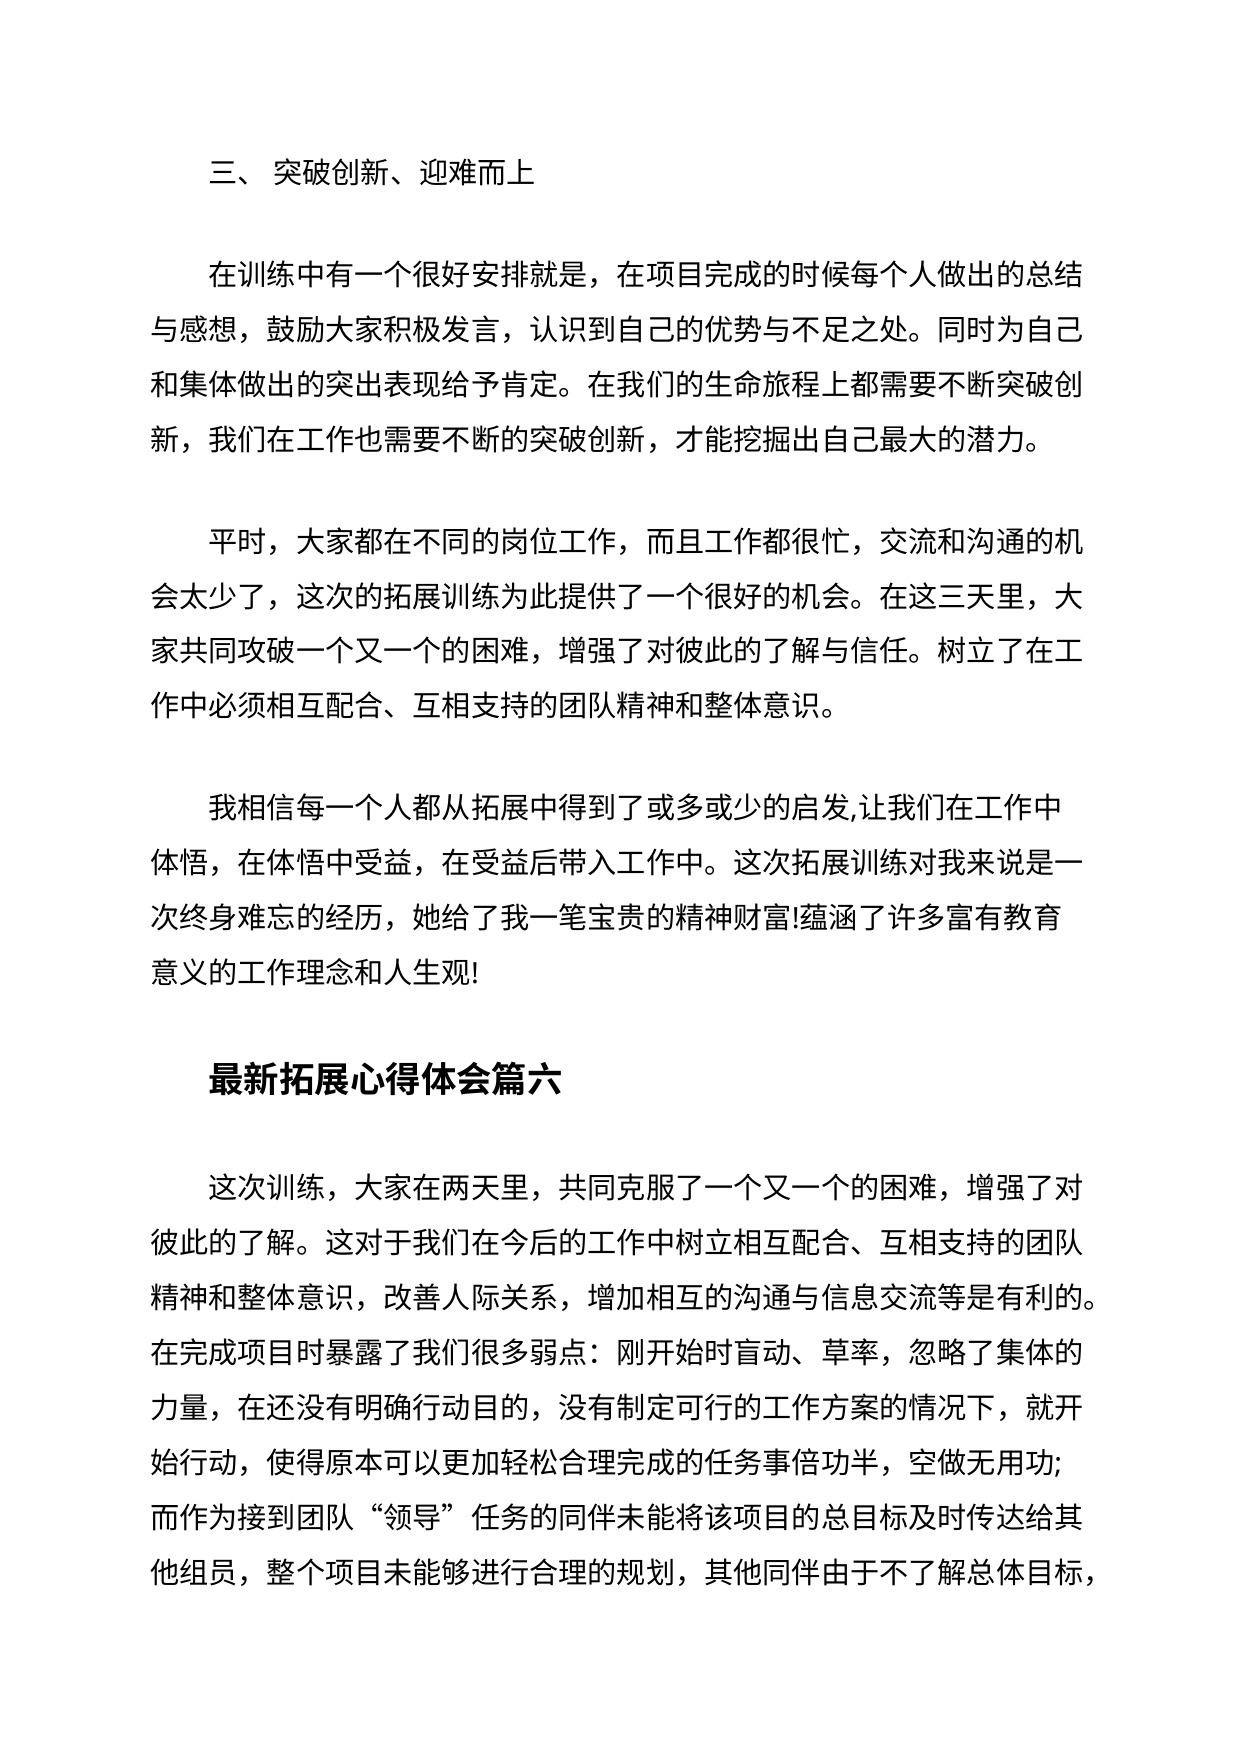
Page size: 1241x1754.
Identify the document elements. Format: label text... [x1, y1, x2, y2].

text 三、 突破创新、迎难而上 [150, 150, 1090, 192]
text 平时，大家都在不同的岗位工作，而且工作都很忙，交流和沟通的机会太少了，这次的拓展训练为此提供了一个很好的机会。在这三天里，大家共同攻破一个又一个的困难，增强了对彼此的了解与信任。树立了在工作中必须相互配合、互相支持的团队精神和整体意识。 [150, 518, 1090, 725]
text 最新拓展心得体会篇六 [150, 1052, 1090, 1103]
text 我相信每一个人都从拓展中得到了或多或少的启发,让我们在工作中体悟，在体悟中受益，在受益后带入工作中。这次拓展训练对我来说是一次终身难忘的经历，她给了我一笔宝贵的精神财富!蕴涵了许多富有教育意义的工作理念和人生观! [150, 785, 1090, 992]
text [150, 1165, 1090, 1592]
text 在训练中有一个很好安排就是，在项目完成的时候每个人做出的总结与感想，鼓励大家积极发言，认识到自己的优势与不足之处。同时为自己和集体做出的突出表现给予肯定。在我们的生命旅程上都需要不断突破创新，我们在工作也需要不断的突破创新，才能挖掘出自己最大的潜力。 [150, 252, 1090, 459]
